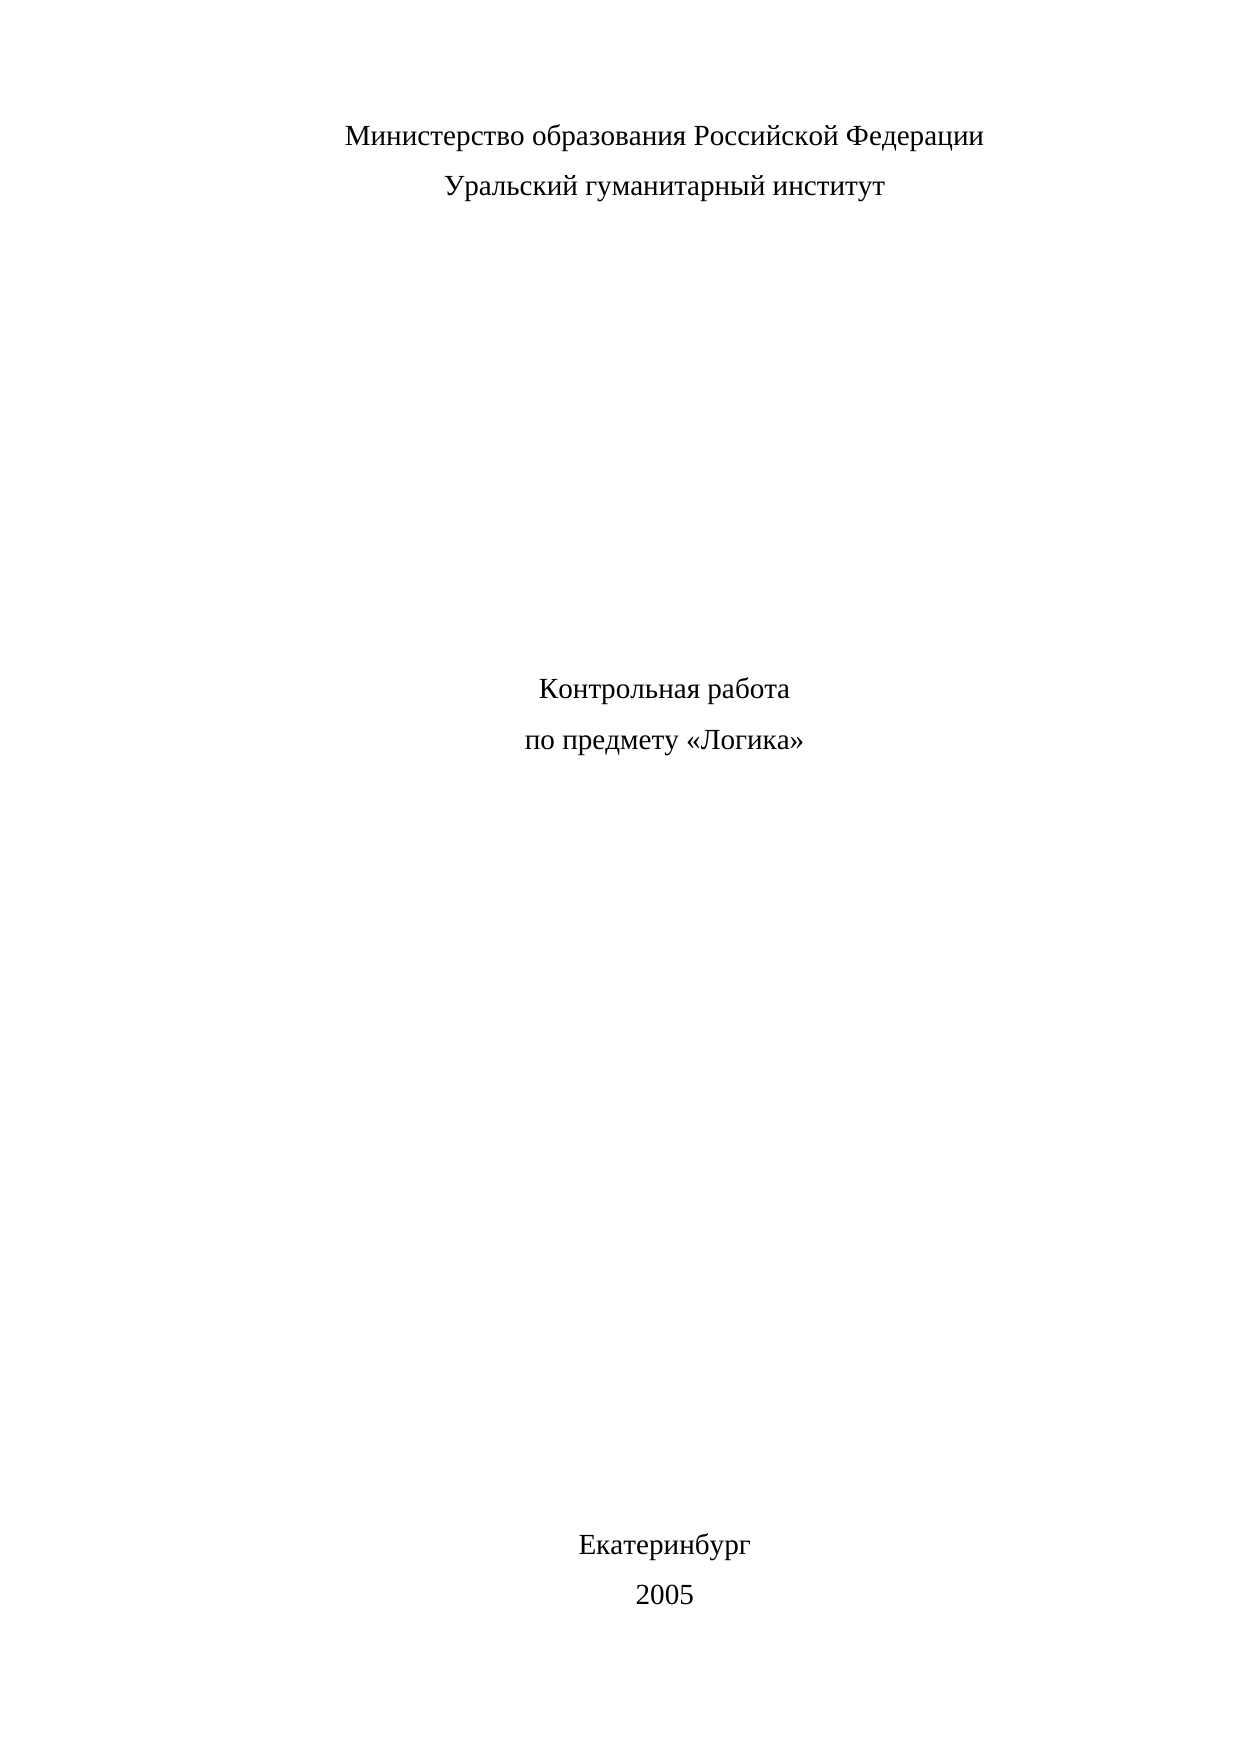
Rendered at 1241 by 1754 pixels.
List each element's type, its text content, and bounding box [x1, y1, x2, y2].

text Уральский гуманитарный институт [177, 168, 1152, 202]
text по предмету «Логика» [177, 722, 1152, 755]
title Министерство образования Российской Федерации [177, 118, 1152, 152]
subtitle Контрольная работа [177, 672, 1152, 705]
text 2005 [177, 1577, 1152, 1611]
text Екатеринбург [177, 1527, 1152, 1560]
